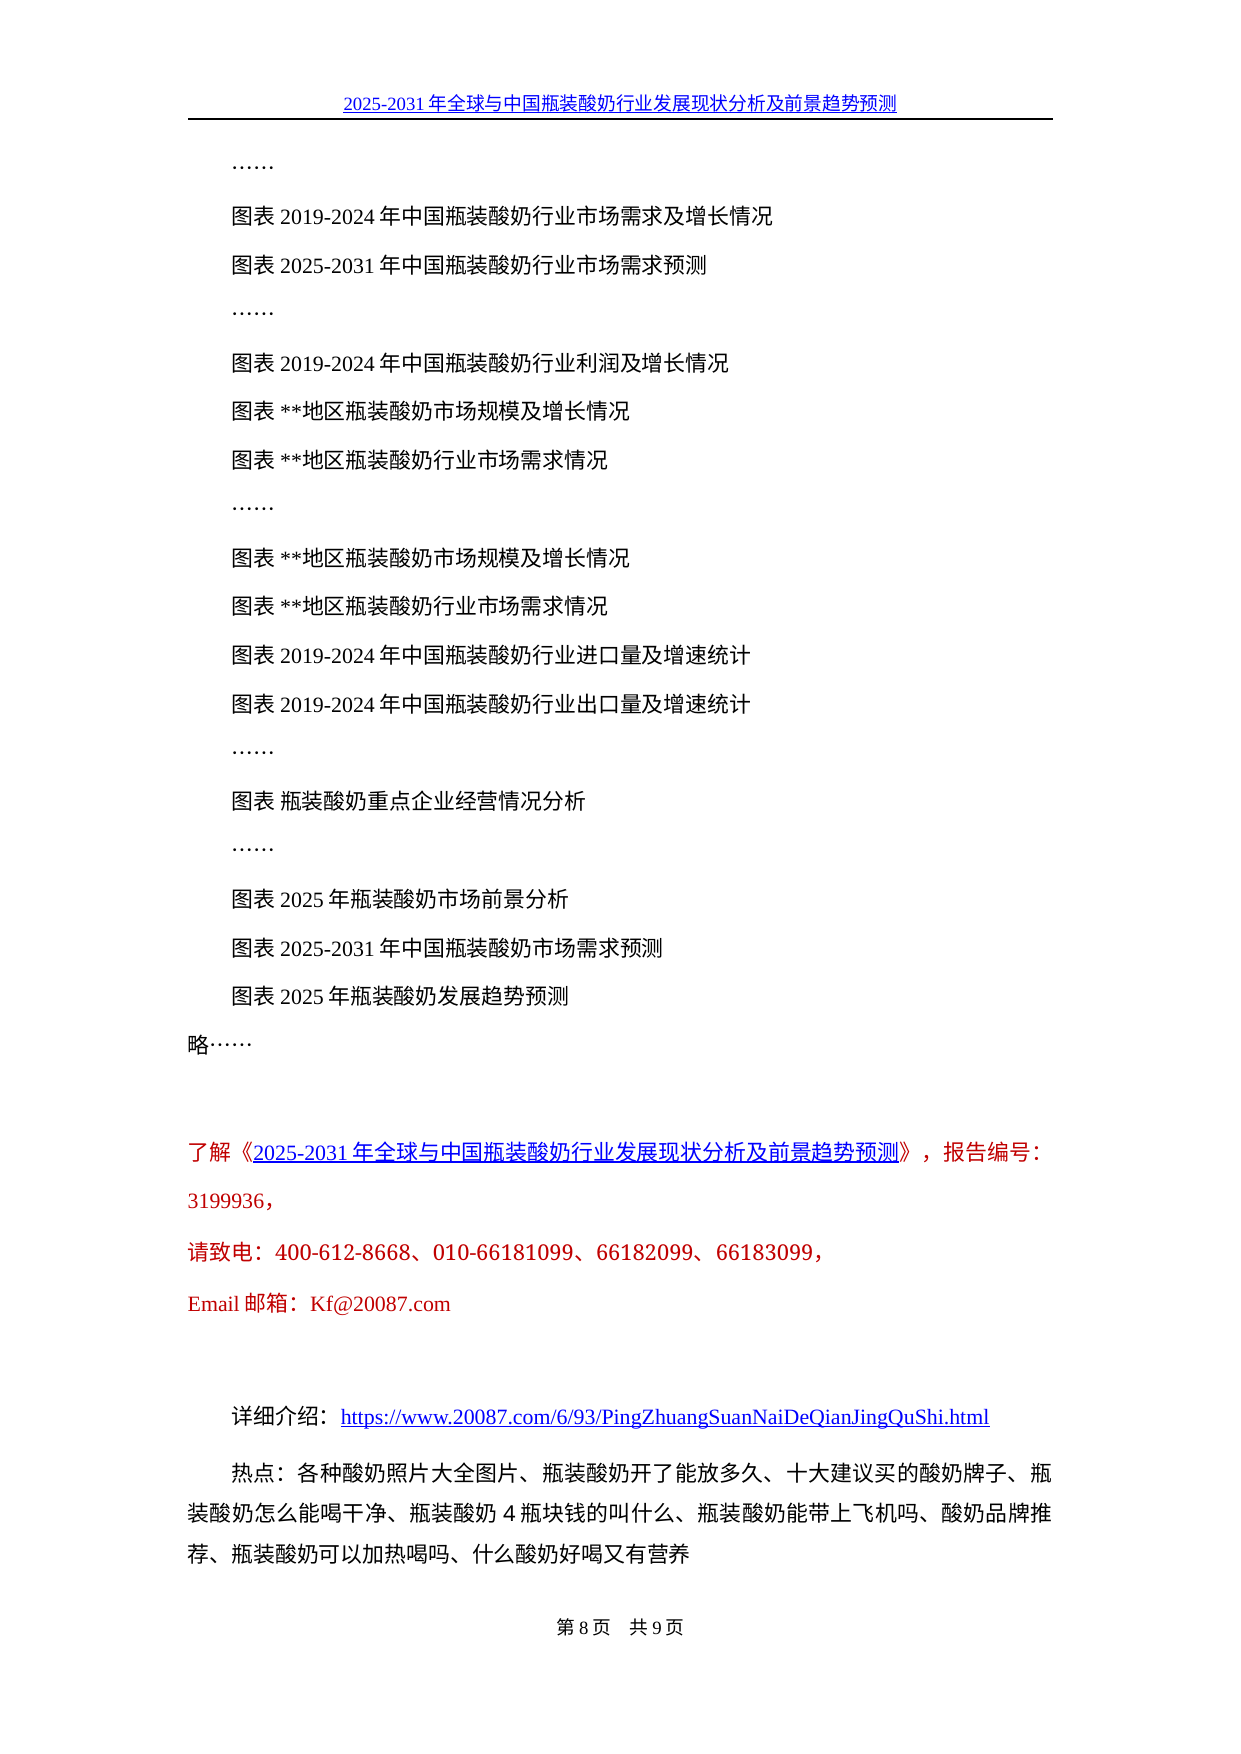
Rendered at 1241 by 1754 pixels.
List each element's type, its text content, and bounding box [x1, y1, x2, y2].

text 请致电：400-612-8668、010-66181099、66182099、66183099， [187, 1234, 1053, 1267]
text 热点：各种酸奶照片大全图片、瓶装酸奶开了能放多久、十大建议买的酸奶牌子、瓶装酸奶怎么能喝干净、瓶装酸奶4瓶块钱的叫什么、瓶装酸奶能带上飞机吗、酸奶品牌推荐、瓶装酸奶可以加热喝吗、什么酸奶好喝又有营养 [187, 1456, 1053, 1569]
text Email邮箱：Kf@20087.com [187, 1286, 1053, 1318]
text 详细介绍：https://www.20087.com/6/93/PingZhuangSuanNaiDeQianJingQuShi.html [187, 1399, 1053, 1431]
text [187, 150, 1053, 1060]
text 了解《2025-2031年全球与中国瓶装酸奶行业发展现状分析及前景趋势预测》，报告编号：3199936， [187, 1134, 1053, 1215]
